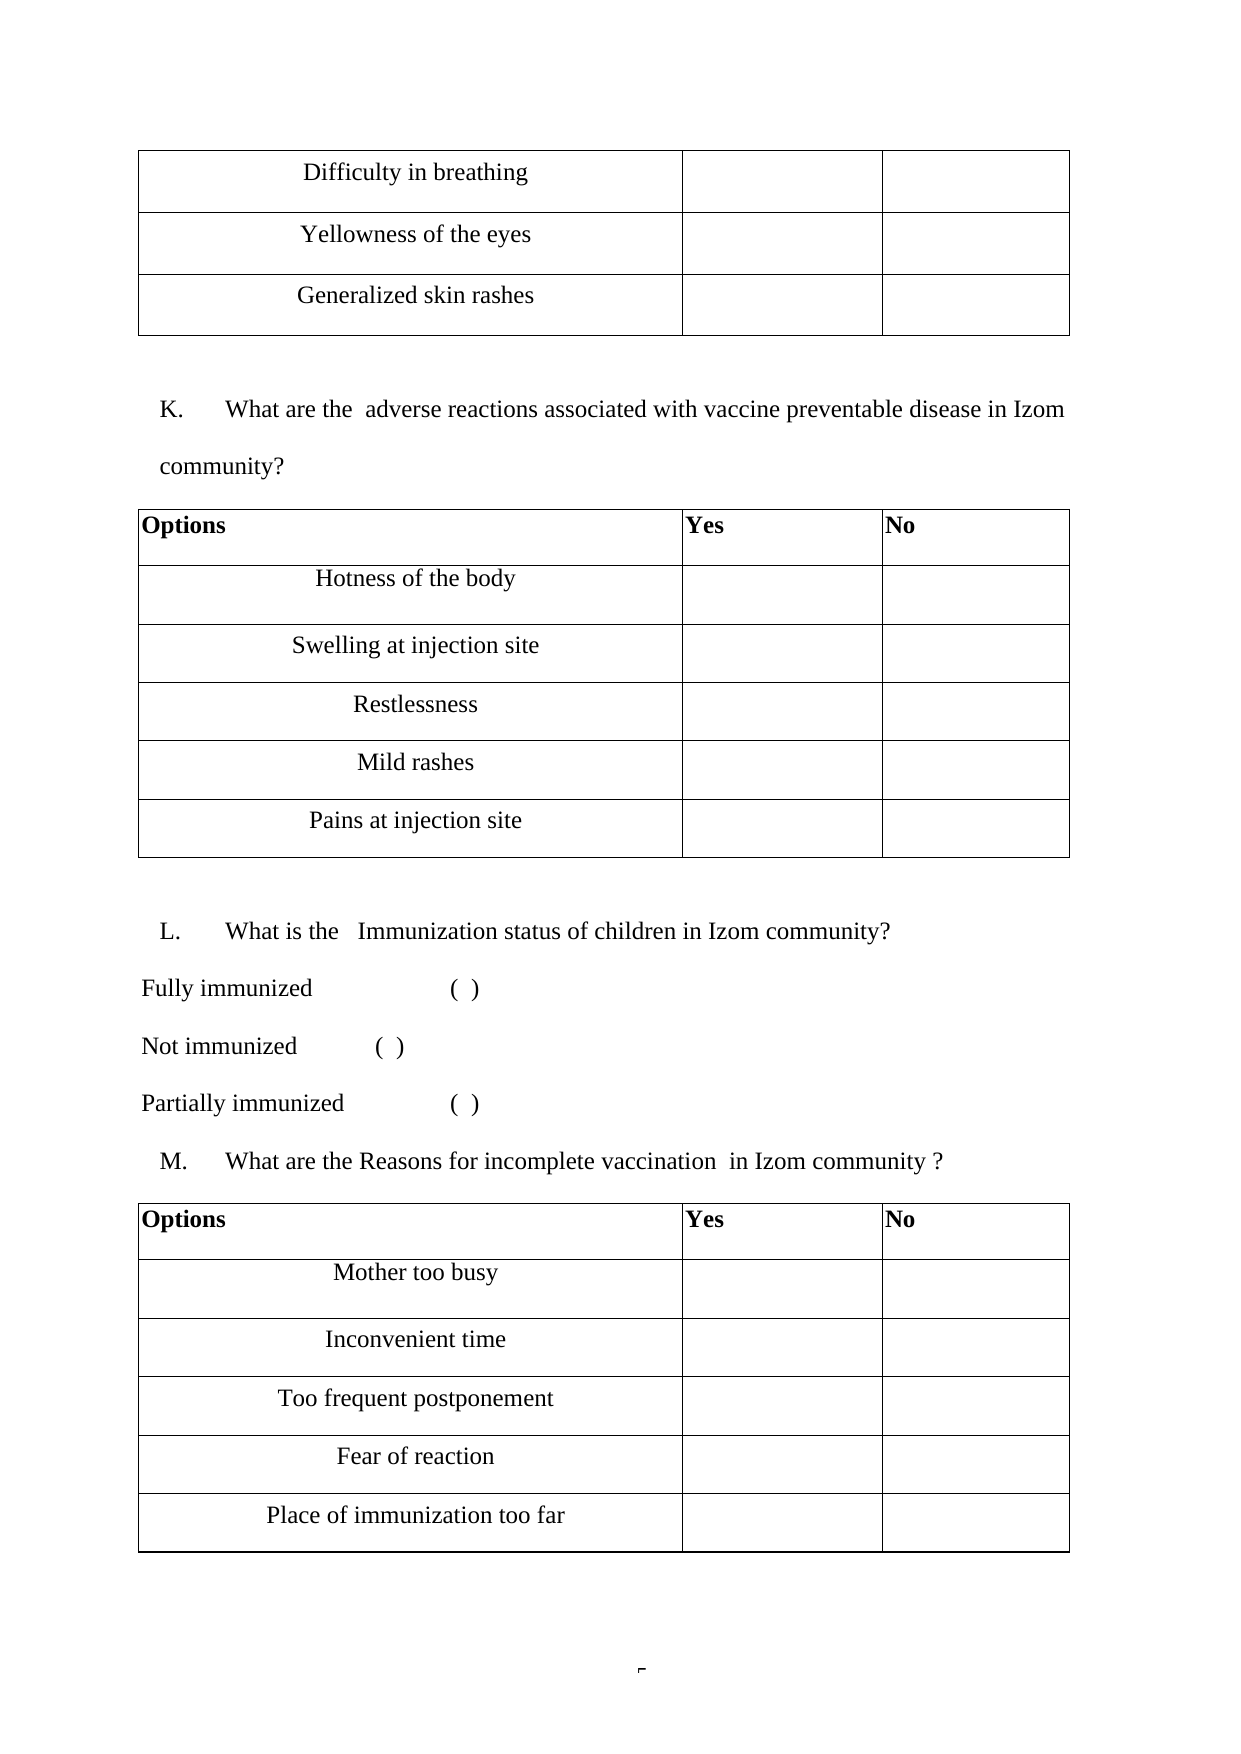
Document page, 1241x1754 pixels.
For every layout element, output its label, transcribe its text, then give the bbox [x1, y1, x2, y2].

table_cell [883, 1260, 1069, 1318]
table_cell [683, 1436, 882, 1493]
table_cell [683, 566, 882, 623]
list What are the Reasons for incomplete vaccination in Izom community ? [159, 1146, 1090, 1174]
table_cell [683, 1260, 882, 1318]
table_cell [683, 741, 882, 799]
table_cell Mother too busy [139, 1260, 682, 1318]
table_header No [883, 510, 1069, 565]
table_cell Swelling at injection site [139, 625, 682, 682]
table_cell [683, 1494, 882, 1551]
table_cell Fear of reaction [139, 1436, 682, 1493]
table_cell [883, 800, 1069, 857]
table_cell Too frequent postponement [139, 1377, 682, 1434]
table_cell [883, 151, 1069, 212]
table_cell Generalized skin rashes [139, 275, 682, 335]
table_cell Inconvenient time [139, 1319, 682, 1376]
table_cell Hotness of the body [139, 566, 682, 623]
table_cell [883, 213, 1069, 274]
table_cell Place of immunization too far [139, 1494, 682, 1551]
table_cell Difficulty in breathing [139, 151, 682, 212]
table_cell Restlessness [139, 683, 682, 740]
table_header Yes [683, 510, 882, 565]
table_cell [683, 683, 882, 740]
table_cell [883, 566, 1069, 623]
table_cell [683, 1319, 882, 1376]
text Not immunized ( ) [141, 1031, 1090, 1059]
table_cell [683, 151, 882, 212]
table_header Yes [683, 1204, 882, 1259]
list What are the adverse reactions associated with vaccine preventable disease in Izom community? [159, 394, 1090, 480]
table_cell [883, 1319, 1069, 1376]
list What is the Immunization status of children in Izom community? [159, 916, 1090, 944]
table_cell [883, 1436, 1069, 1493]
table_cell [883, 1377, 1069, 1434]
table_cell [683, 1377, 882, 1434]
table_cell [883, 683, 1069, 740]
table_header Options [139, 510, 682, 565]
table_cell [683, 275, 882, 335]
table_cell [883, 1494, 1069, 1551]
table_cell [683, 800, 882, 857]
table_cell [683, 213, 882, 274]
table_cell [883, 275, 1069, 335]
text Fully immunized ( ) [141, 973, 1090, 1002]
table_cell [883, 625, 1069, 682]
text Partially immunized ( ) [141, 1088, 1090, 1117]
table_header No [883, 1204, 1069, 1259]
table_cell [883, 741, 1069, 799]
table_header Options [139, 1204, 682, 1259]
table_cell Yellowness of the eyes [139, 213, 682, 274]
table_cell [683, 625, 882, 682]
table_cell Pains at injection site [139, 800, 682, 857]
table_cell Mild rashes [139, 741, 682, 799]
